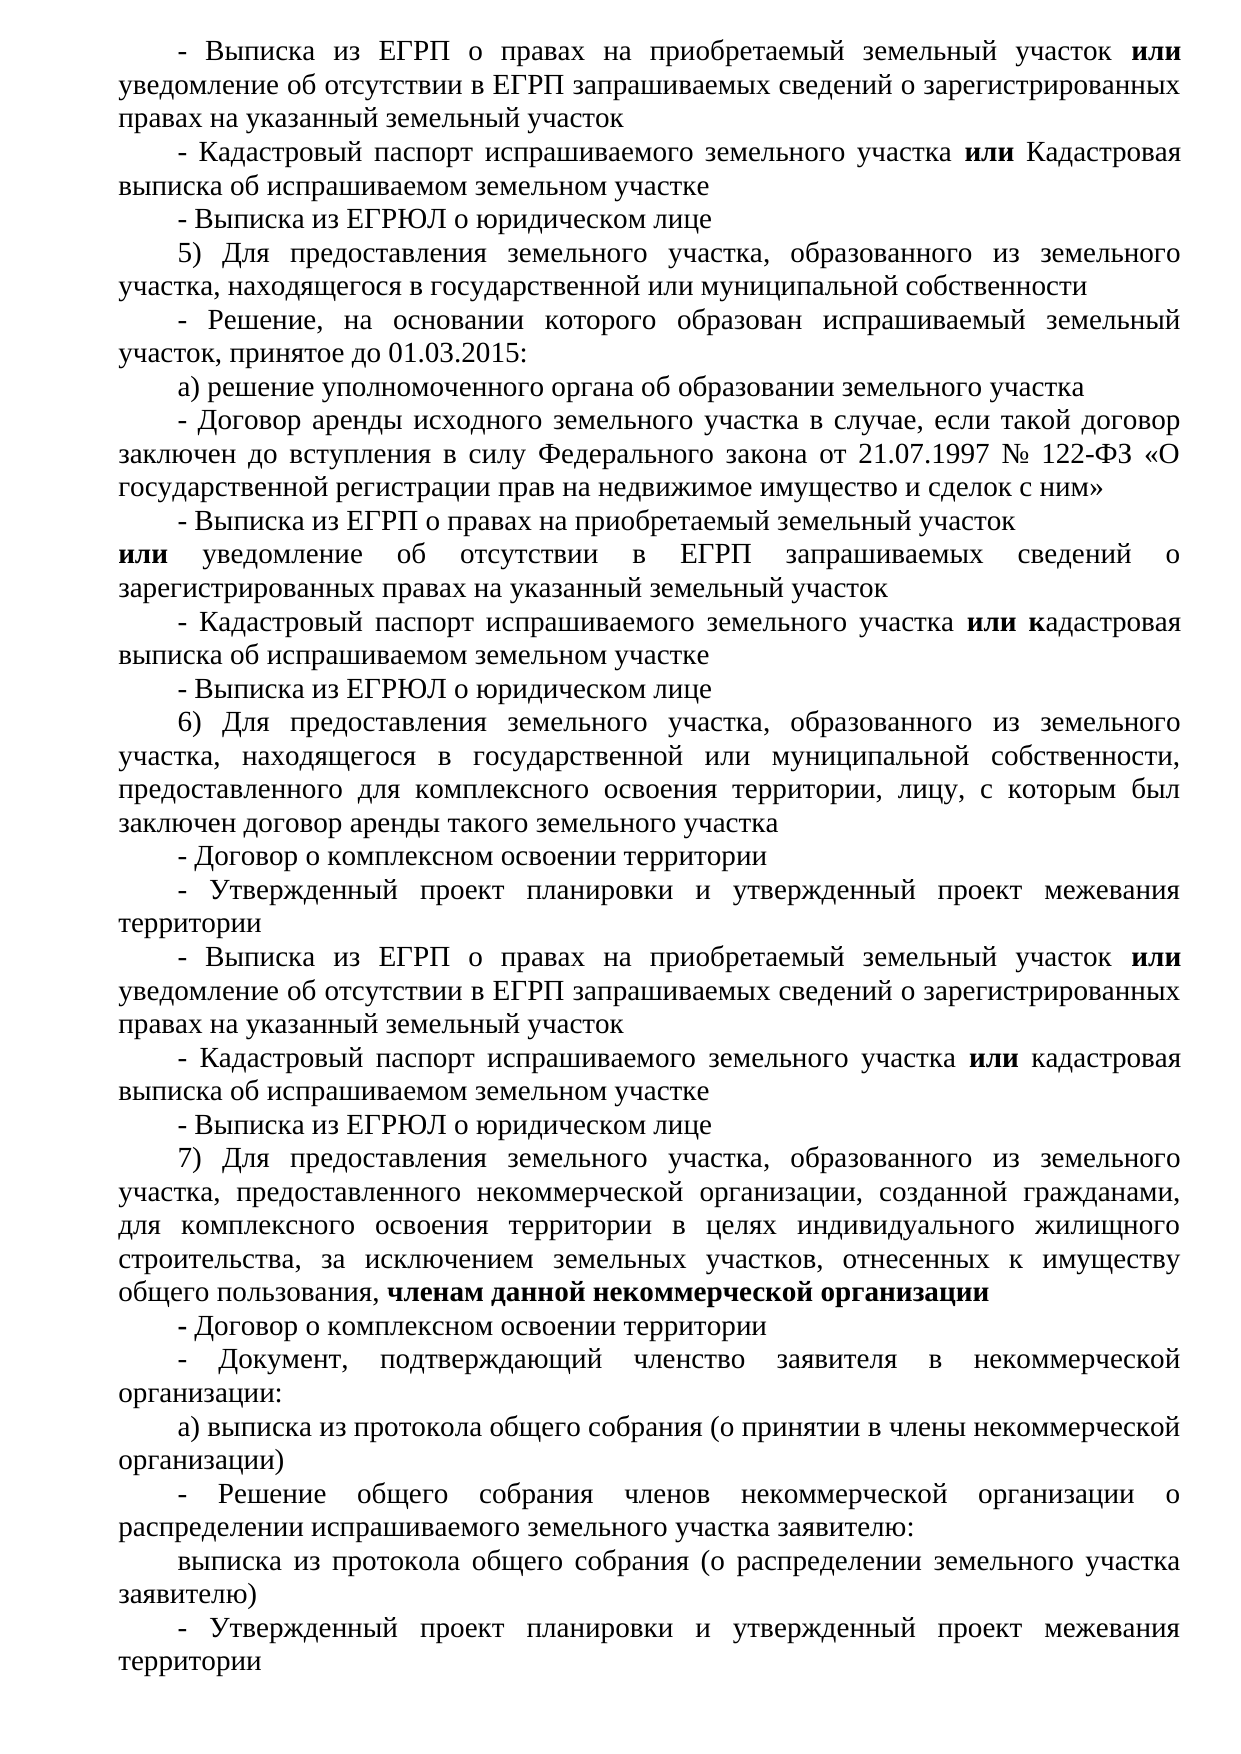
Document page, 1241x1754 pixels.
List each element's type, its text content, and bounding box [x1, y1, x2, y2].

text а) решение уполномоченного органа об образовании земельного участка [118, 369, 1181, 402]
text - Договор о комплексном освоении территории [118, 838, 1181, 872]
text - Выписка из ЕГРП о правах на приобретаемый земельный участок или уведомление об отсутствии в ЕГРП запрашиваемых сведений о зарегистрированных правах на указанный земельный участок [118, 33, 1181, 134]
text - Документ, подтверждающий членство заявителя в некоммерческой организации: [118, 1342, 1181, 1409]
text - Кадастровый паспорт испрашиваемого земельного участка или кадастровая выписка об испрашиваемом земельном участке [118, 604, 1181, 671]
text а) выписка из протокола общего собрания (о принятии в члены некоммерческой организации) [118, 1409, 1181, 1476]
text - Договор аренды исходного земельного участка в случае, если такой договор заключен до вступления в силу Федерального закона от 21.07.1997 № 122-ФЗ «О государственной регистрации прав на недвижимое имущество и сделок с ним» [118, 402, 1181, 503]
text - Утвержденный проект планировки и утвержденный проект межевания территории [118, 1610, 1181, 1677]
text - Выписка из ЕГРП о правах на приобретаемый земельный участок [118, 503, 1181, 537]
text или уведомление об отсутствии в ЕГРП запрашиваемых сведений о зарегистрированных правах на указанный земельный участок [118, 537, 1181, 604]
text - Кадастровый паспорт испрашиваемого земельного участка или Кадастровая выписка об испрашиваемом земельном участке [118, 134, 1181, 201]
text 5) Для предоставления земельного участка, образованного из земельного участка, находящегося в государственной или муниципальной собственности [118, 235, 1181, 302]
text - Выписка из ЕГРЮЛ о юридическом лице [118, 201, 1181, 235]
text - Выписка из ЕГРЮЛ о юридическом лице [118, 671, 1181, 704]
text - Выписка из ЕГРЮЛ о юридическом лице [118, 1107, 1181, 1140]
text 7) Для предоставления земельного участка, образованного из земельного участка, предоставленного некоммерческой организации, созданной гражданами, для комплексного освоения территории в целях индивидуального жилищного строительства, за исключением земельных участков, отнесенных к имуществу общего пользования, членам данной некоммерческой организации [118, 1140, 1181, 1308]
text - Решение общего собрания членов некоммерческой организации о распределении испрашиваемого земельного участка заявителю: [118, 1476, 1181, 1543]
text 6) Для предоставления земельного участка, образованного из земельного участка, находящегося в государственной или муниципальной собственности, предоставленного для комплексного освоения территории, лицу, с которым был заключен договор аренды такого земельного участка [118, 704, 1181, 838]
text - Договор о комплексном освоении территории [118, 1308, 1181, 1342]
text - Кадастровый паспорт испрашиваемого земельного участка или кадастровая выписка об испрашиваемом земельном участке [118, 1040, 1181, 1107]
text - Выписка из ЕГРП о правах на приобретаемый земельный участок или уведомление об отсутствии в ЕГРП запрашиваемых сведений о зарегистрированных правах на указанный земельный участок [118, 939, 1181, 1040]
text выписка из протокола общего собрания (о распределении земельного участка заявителю) [118, 1543, 1181, 1610]
text - Утвержденный проект планировки и утвержденный проект межевания территории [118, 872, 1181, 939]
text - Решение, на основании которого образован испрашиваемый земельный участок, принятое до 01.03.2015: [118, 302, 1181, 369]
